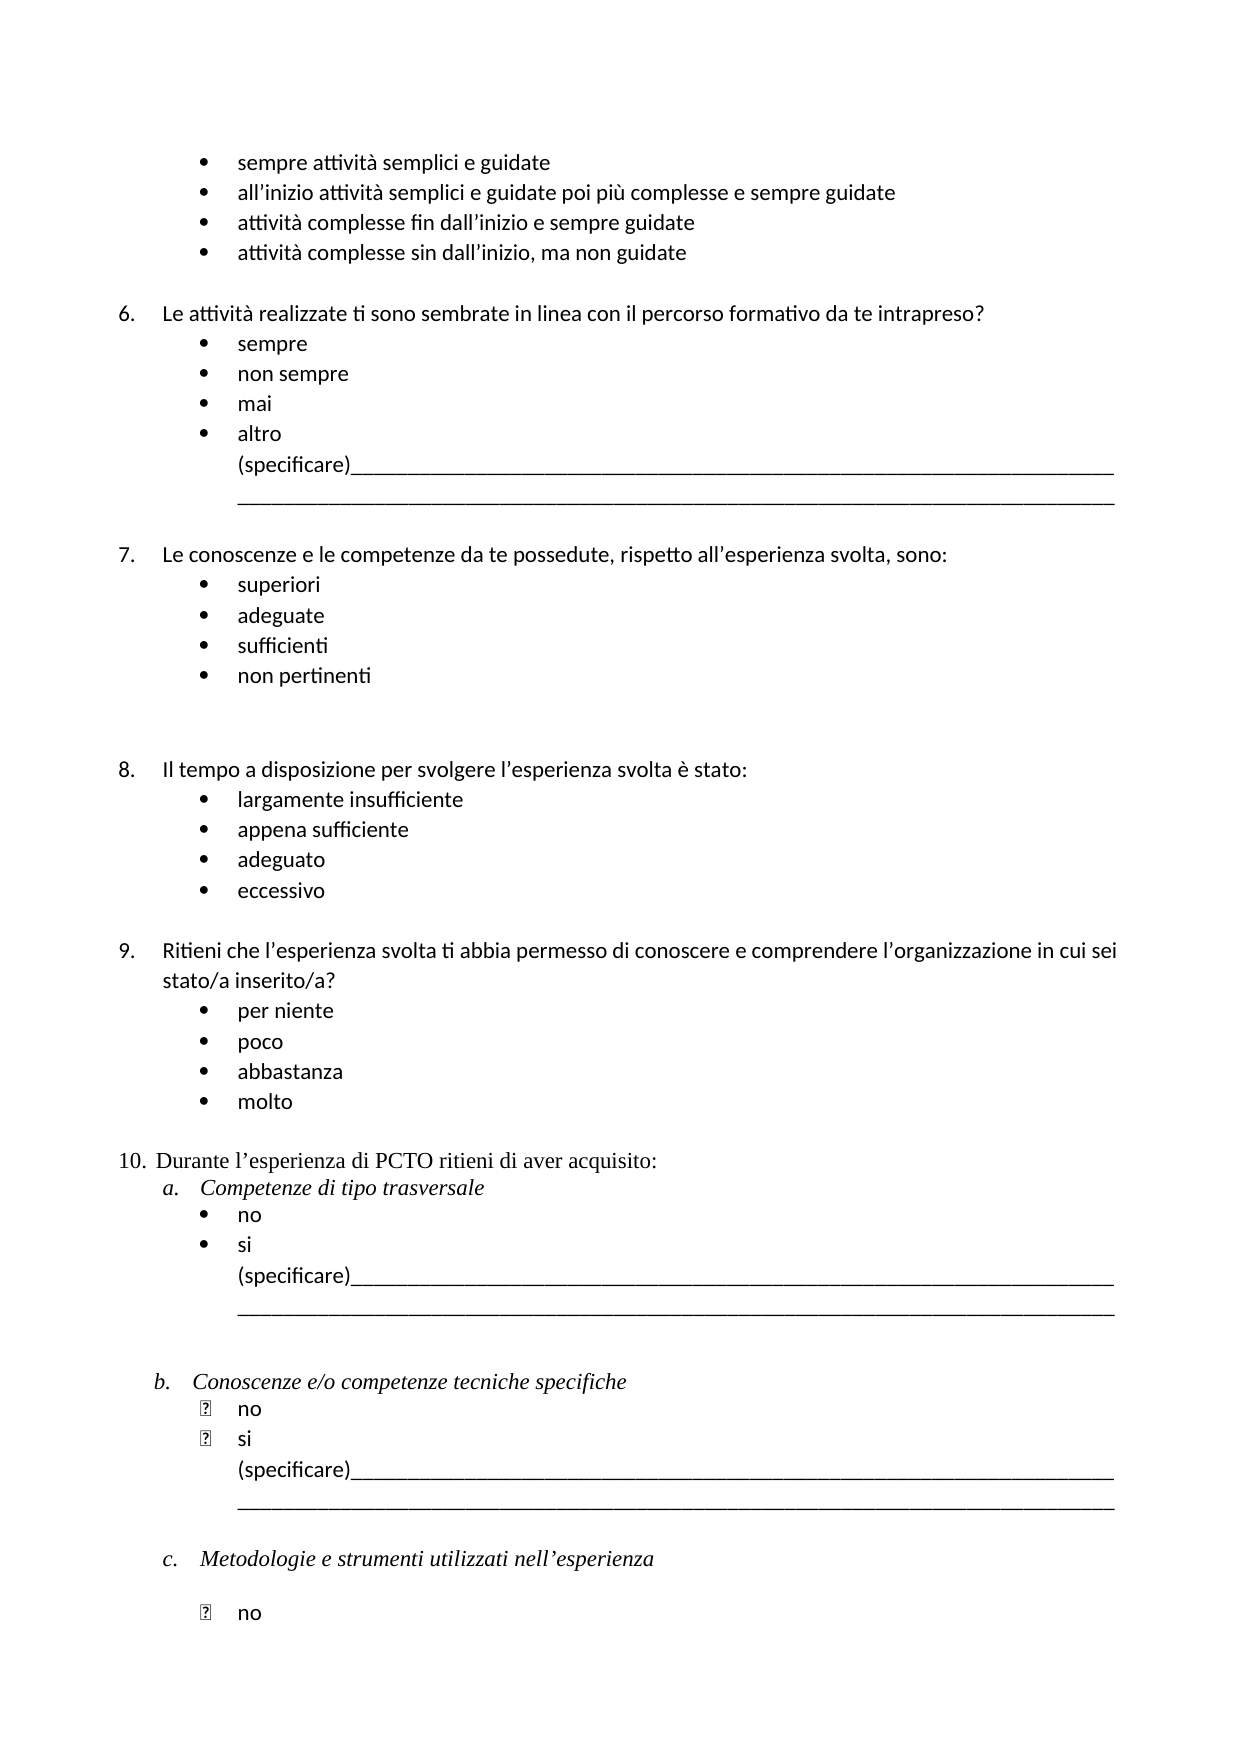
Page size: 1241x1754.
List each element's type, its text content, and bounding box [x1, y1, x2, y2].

list non pertinenti [200, 661, 1122, 689]
list Le conoscenze e le competenze da te possedute, rispetto all’esperienza svolta, sono: [118, 540, 1122, 568]
list appena sufficiente [200, 815, 1122, 843]
list Le attività realizzate ti sono sembrate in linea con il percorso formativo da te intrapreso? [118, 299, 1122, 327]
list largamente insufficiente [200, 785, 1122, 813]
list Ritieni che l’esperienza svolta ti abbia permesso di conoscere e comprendere l’organizzazione in cui sei stato/a inserito/a? [118, 936, 1122, 994]
list Competenze di tipo trasversale [162, 1174, 1122, 1200]
list molto [200, 1087, 1122, 1115]
list sufficienti [200, 631, 1122, 659]
list Metodologie e strumenti utilizzati nell’esperienza [162, 1545, 1122, 1572]
list Il tempo a disposizione per svolgere l’esperienza svolta è stato: [118, 755, 1122, 783]
list adeguate [200, 601, 1122, 629]
list sempre attività semplici e guidate [200, 148, 1122, 176]
list attività complesse fin dall’inizio e sempre guidate [200, 208, 1122, 236]
list Conoscenze e/o competenze tecniche specifiche [154, 1368, 1122, 1394]
list adeguato [200, 846, 1122, 873]
list no [200, 1200, 1122, 1228]
list all’inizio attività semplici e guidate poi più complesse e sempre guidate [200, 178, 1122, 206]
list eccessivo [200, 876, 1122, 904]
list attività complesse sin dall’inizio, ma non guidate [200, 238, 1122, 266]
list abbastanza [200, 1057, 1122, 1085]
list per niente [200, 997, 1122, 1024]
list no [200, 1598, 1122, 1626]
list poco [200, 1027, 1122, 1055]
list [200, 1424, 1122, 1513]
list mai [200, 389, 1122, 417]
list sempre [200, 329, 1122, 357]
list altro (specificare)________________________________________________________________________________________________________________________________________________ [200, 419, 1122, 508]
list non sempre [200, 359, 1122, 387]
list Durante l’esperienza di PCTO ritieni di aver acquisito: [118, 1148, 1122, 1174]
list no [200, 1394, 1122, 1422]
list superiori [200, 571, 1122, 598]
